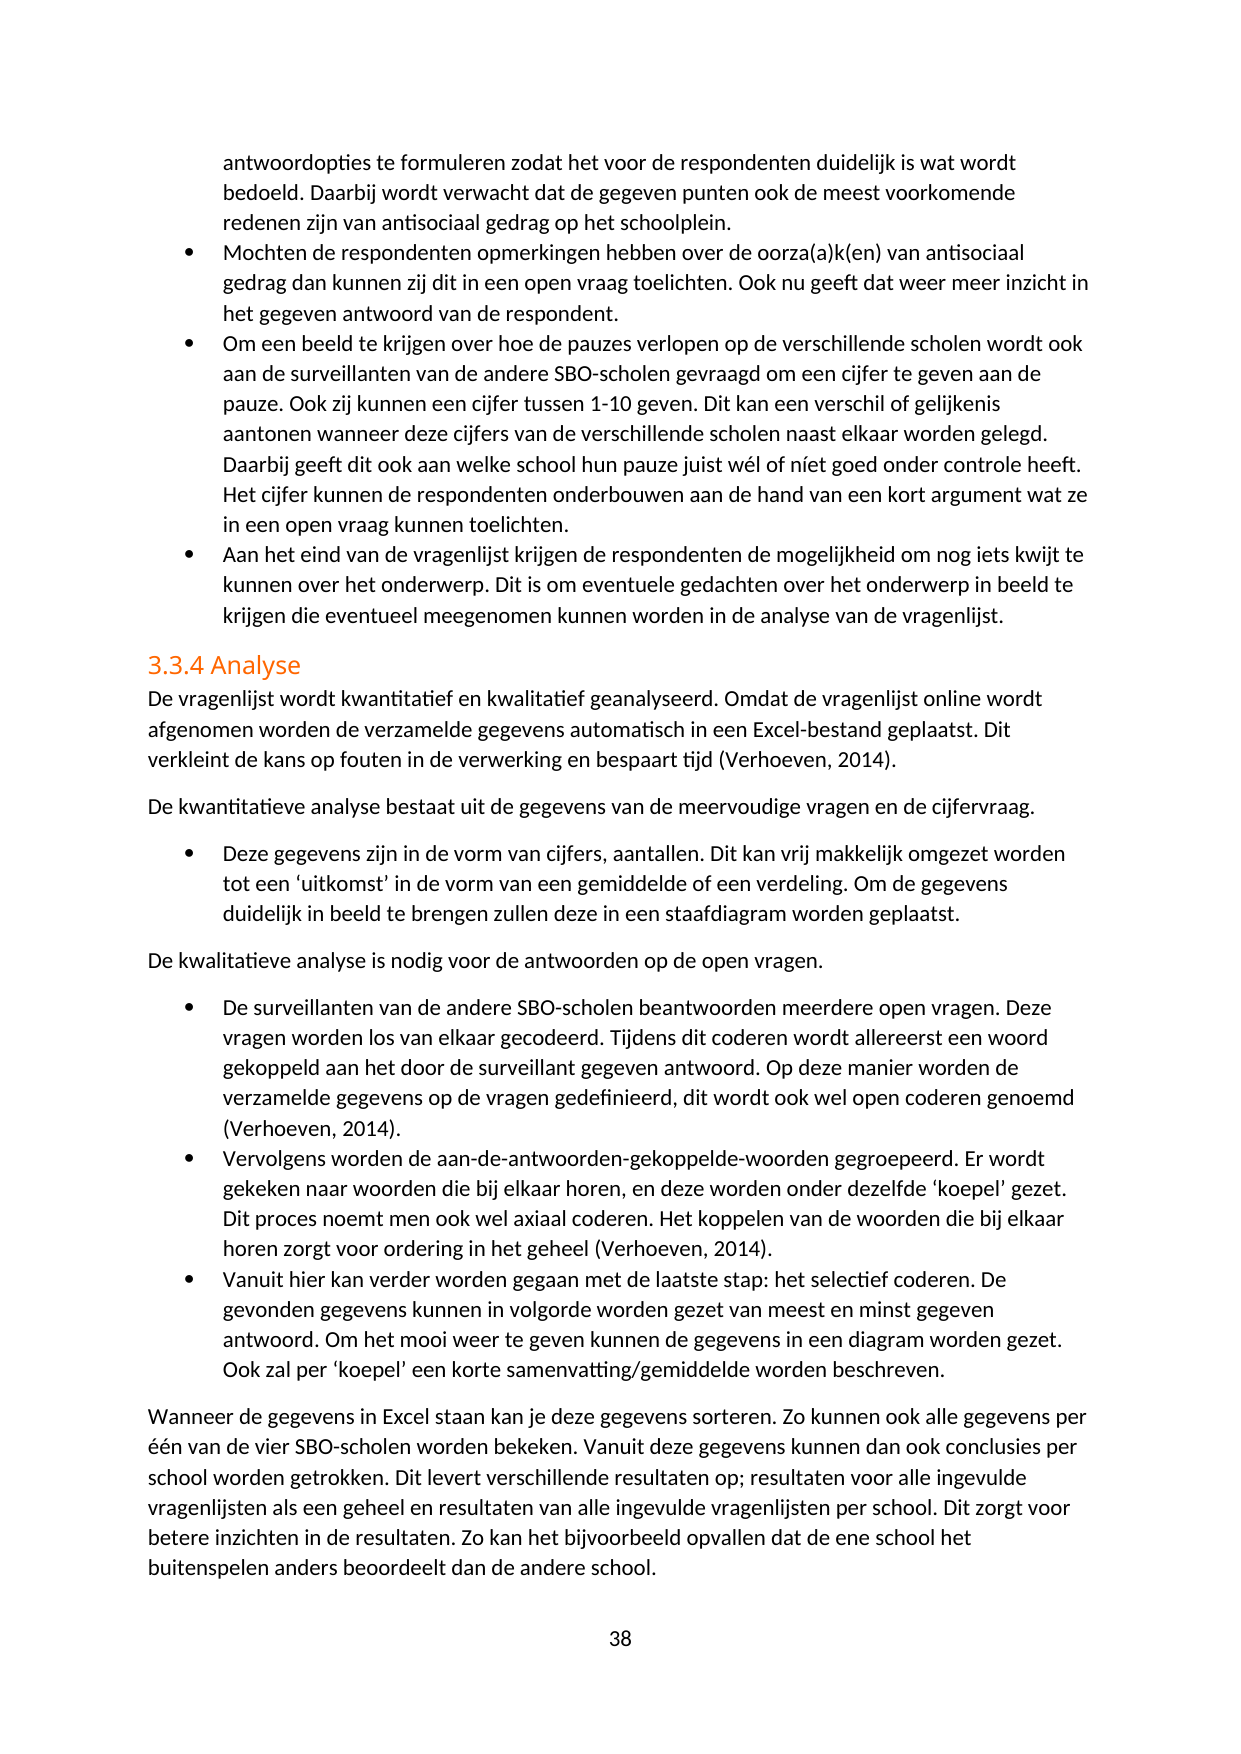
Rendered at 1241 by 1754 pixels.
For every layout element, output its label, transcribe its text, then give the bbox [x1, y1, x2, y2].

text De vragenlijst wordt kwantitatief en kwalitatief geanalyseerd. Omdat de vragenlijst online wordt afgenomen worden de verzamelde gegevens automatisch in een Excel-bestand geplaatst. Dit verkleint de kans op fouten in de verwerking en bespaart tijd (Verhoeven, 2014). [148, 684, 1092, 773]
list Om een beeld te krijgen over hoe de pauzes verlopen op de verschillende scholen wordt ook aan de surveillanten van de andere SBO-scholen gevraagd om een cijfer te geven aan de pauze. Ook zij kunnen een cijfer tussen 1-10 geven. Dit kan een verschil of gelijkenis aantonen wanneer deze cijfers van de verschillende scholen naast elkaar worden gelegd. Daarbij geeft dit ook aan welke school hun pauze juist wél of níet goed onder controle heeft. Het cijfer kunnen de respondenten onderbouwen aan de hand van een kort argument wat ze in een open vraag kunnen toelichten. [185, 329, 1092, 538]
list Mochten de respondenten opmerkingen hebben over de oorza(a)k(en) van antisociaal gedrag dan kunnen zij dit in een open vraag toelichten. Ook nu geeft dat weer meer inzicht in het gegeven antwoord van de respondent. [185, 238, 1092, 327]
text Wanneer de gegevens in Excel staan kan je deze gegevens sorteren. Zo kunnen ook alle gegevens per één van de vier SBO-scholen worden bekeken. Vanuit deze gegevens kunnen dan ook conclusies per school worden getrokken. Dit levert verschillende resultaten op; resultaten voor alle ingevulde vragenlijsten als een geheel en resultaten van alle ingevulde vragenlijsten per school. Dit zorgt voor betere inzichten in de resultaten. Zo kan het bijvoorbeeld opvallen dat de ene school het buitenspelen anders beoordeelt dan de andere school. [148, 1402, 1092, 1581]
list Vervolgens worden de aan-de-antwoorden-gekoppelde-woorden gegroepeerd. Er wordt gekeken naar woorden die bij elkaar horen, en deze worden onder dezelfde ‘koepel’ gezet. Dit proces noemt men ook wel axiaal coderen. Het koppelen van de woorden die bij elkaar horen zorgt voor ordering in het geheel (Verhoeven, 2014). [185, 1144, 1092, 1262]
list Deze gegevens zijn in de vorm van cijfers, aantallen. Dit kan vrij makkelijk omgezet worden tot een ‘uitkomst’ in de vorm van een gemiddelde of een verdeling. Om de gegevens duidelijk in beeld te brengen zullen deze in een staafdiagram worden geplaatst. [185, 839, 1092, 927]
text De kwalitatieve analyse is nodig voor de antwoorden op de open vragen. [148, 946, 1092, 974]
subtitle 3.3.4 Analyse [148, 648, 1092, 682]
list De surveillanten van de andere SBO-scholen beantwoorden meerdere open vragen. Deze vragen worden los van elkaar gecodeerd. Tijdens dit coderen wordt allereerst een woord gekoppeld aan het door de surveillant gegeven antwoord. Op deze manier worden de verzamelde gegevens op de vragen gedefinieerd, dit wordt ook wel open coderen genoemd (Verhoeven, 2014). [185, 993, 1092, 1142]
text De kwantitatieve analyse bestaat uit de gegevens van de meervoudige vragen en de cijfervraag. [148, 792, 1092, 820]
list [185, 148, 1092, 236]
list Vanuit hier kan verder worden gegaan met de laatste stap: het selectief coderen. De gevonden gegevens kunnen in volgorde worden gezet van meest en minst gegeven antwoord. Om het mooi weer te geven kunnen de gegevens in een diagram worden gezet. Ook zal per ‘koepel’ een korte samenvatting/gemiddelde worden beschreven. [185, 1265, 1092, 1383]
list Aan het eind van de vragenlijst krijgen de respondenten de mogelijkheid om nog iets kwijt te kunnen over het onderwerp. Dit is om eventuele gedachten over het onderwerp in beeld te krijgen die eventueel meegenomen kunnen worden in de analyse van de vragenlijst. [185, 540, 1092, 629]
